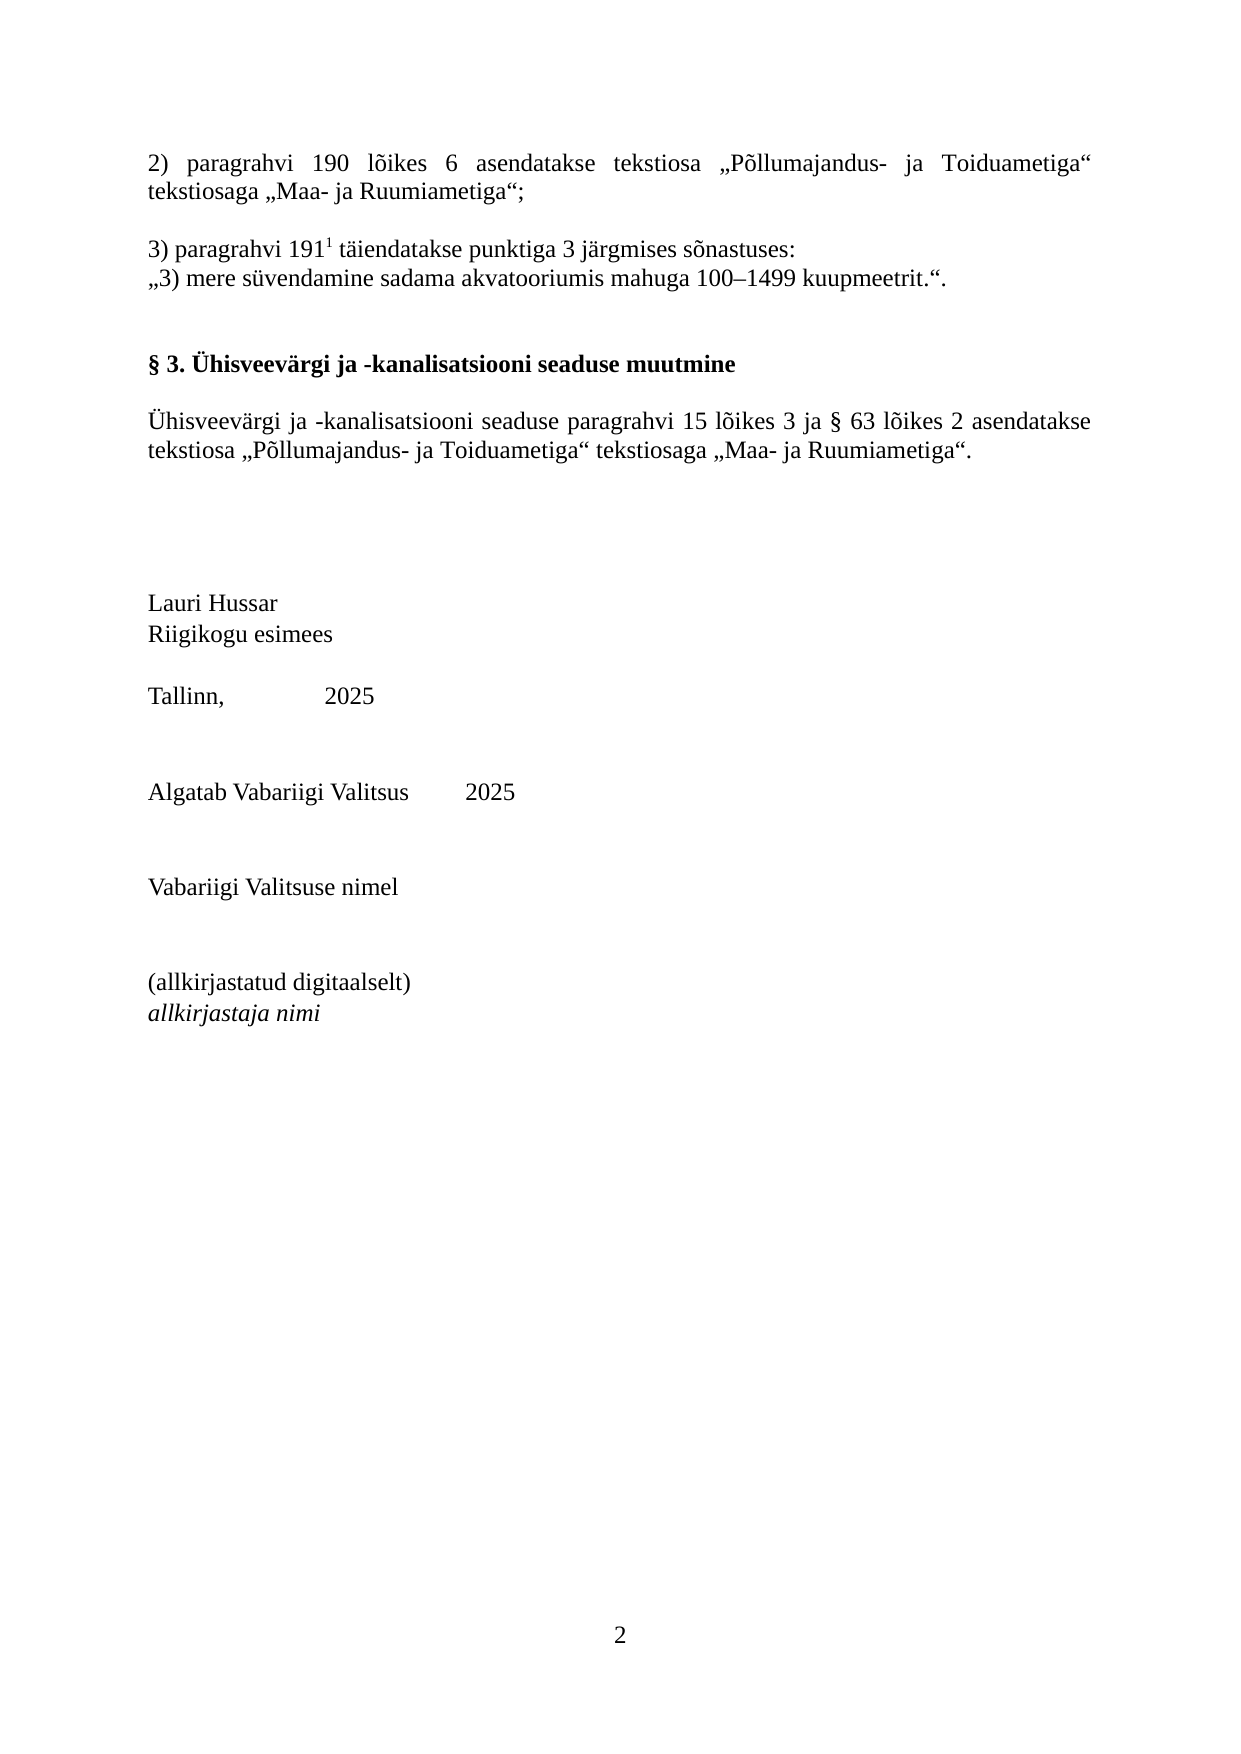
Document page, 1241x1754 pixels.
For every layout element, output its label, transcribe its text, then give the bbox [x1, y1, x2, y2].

text 2) paragrahvi 190 lõikes 6 asendatakse tekstiosa „Põllumajandus- ja Toiduametiga“ tekstiosaga „Maa- ja Ruumiametiga“; [148, 148, 1093, 205]
text Vabariigi Valitsuse nimel [148, 872, 1093, 901]
text Riigikogu esimees [148, 619, 1093, 648]
text § 3. Ühisveevärgi ja -kanalisatsiooni seaduse muutmine [148, 349, 1093, 378]
text Ühisveevärgi ja -kanalisatsiooni seaduse paragrahvi 15 lõikes 3 ja § 63 lõikes 2 asendatakse tekstiosa „Põllumajandus- ja Toiduametiga“ tekstiosaga „Maa- ja Ruumiametiga“. [148, 406, 1093, 464]
text Tallinn, 2025 [148, 681, 1093, 710]
text „3) mere süvendamine sadama akvatooriumis mahuga 100–1499 kuupmeetrit.“. [148, 263, 1093, 291]
text allkirjastaja nimi [148, 998, 1093, 1027]
text Algatab Vabariigi Valitsus 2025 [148, 777, 1093, 805]
text 3) paragrahvi 1911 täiendatakse punktiga 3 järgmises sõnastuses: [148, 234, 1093, 263]
text (allkirjastatud digitaalselt) [148, 967, 1093, 996]
text Lauri Hussar [148, 588, 1093, 617]
